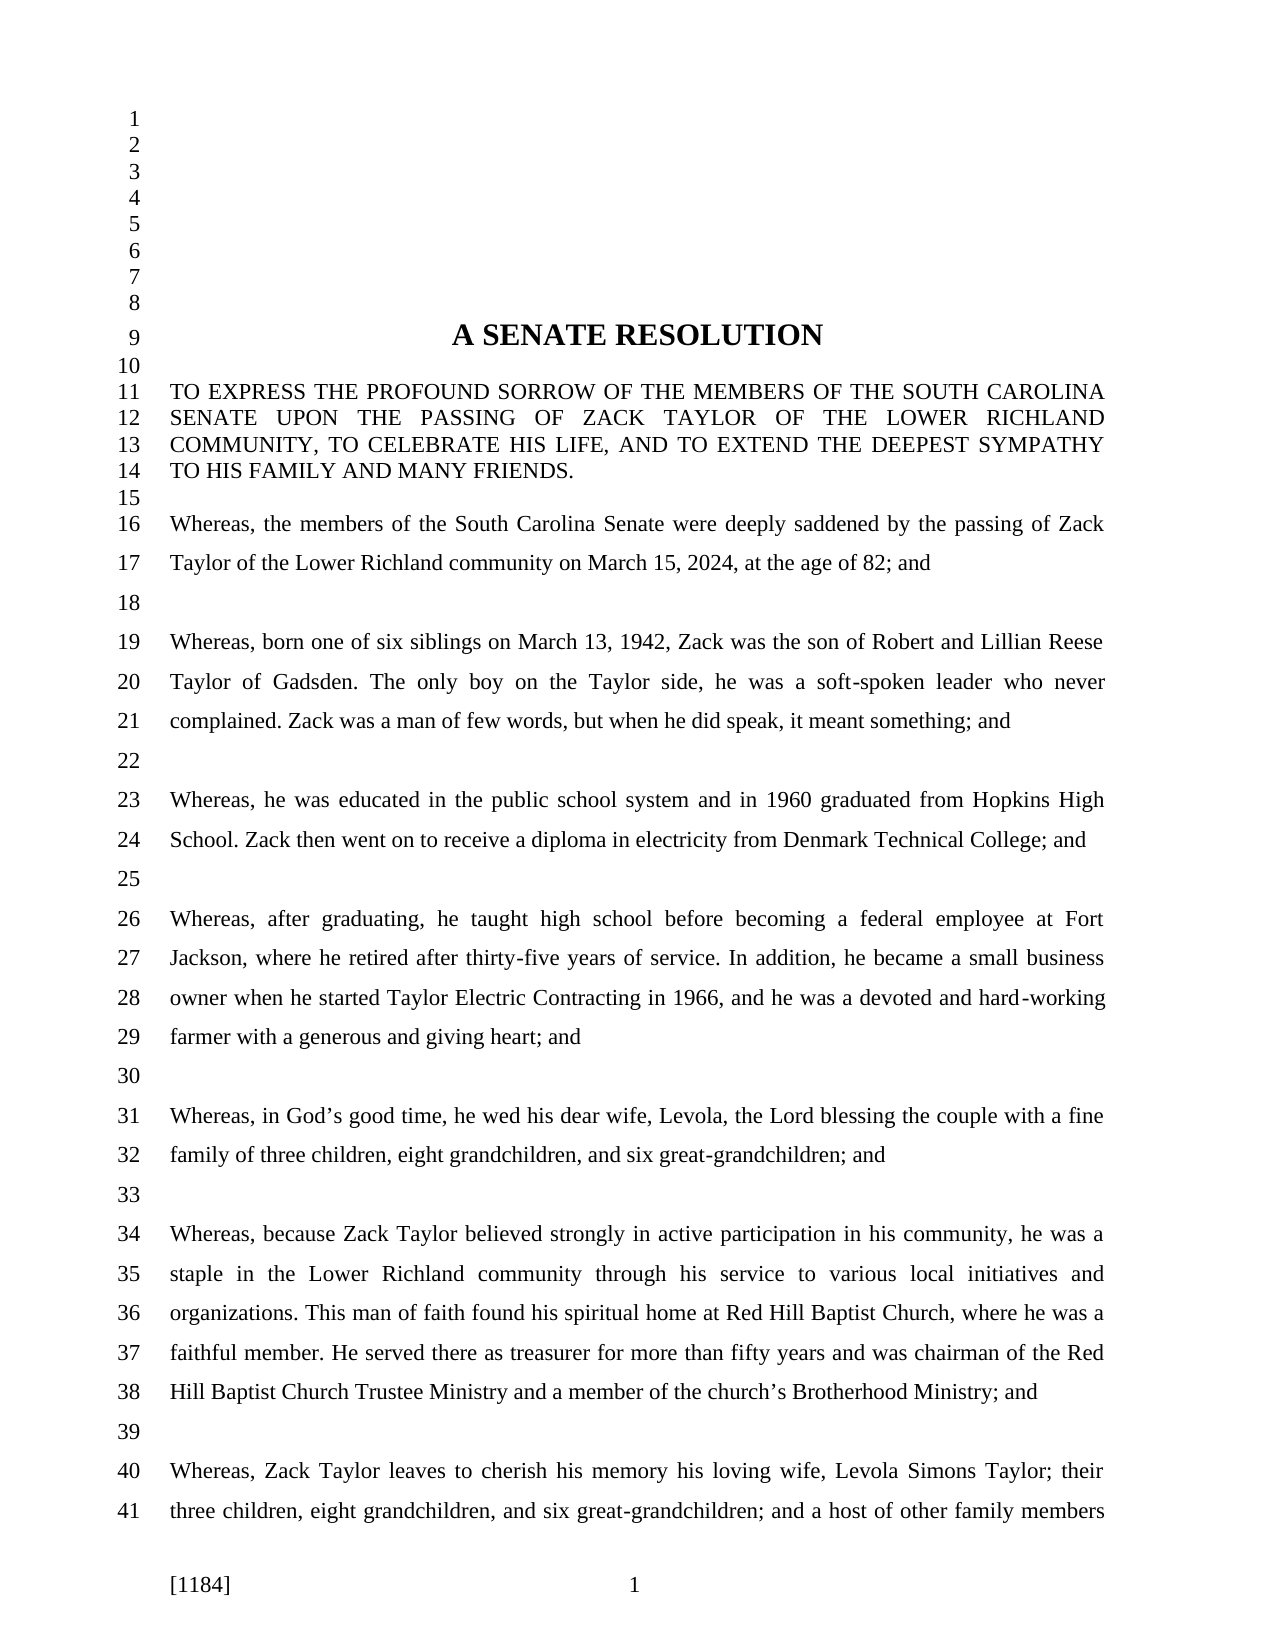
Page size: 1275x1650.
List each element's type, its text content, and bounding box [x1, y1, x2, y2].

text Whereas, after graduating, he taught high school before becoming a federal employee at Fort Jackson, where he retired after thirty‑five years of service. In addition, he became a small business owner when he started Taylor Electric Contracting in 1966, and he was a devoted and hard‑working farmer with a generous and giving heart; and [169, 905, 1106, 1049]
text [169, 1457, 1106, 1523]
text Whereas, born one of six siblings on March 13, 1942, Zack was the son of Robert and Lillian Reese Taylor of Gadsden. The only boy on the Taylor side, he was a soft‑spoken leader who never complained. Zack was a man of few words, but when he did speak, it meant something; and [169, 628, 1106, 734]
text Whereas, because Zack Taylor believed strongly in active participation in his community, he was a staple in the Lower Richland community through his service to various local initiatives and organizations. This man of faith found his spiritual home at Red Hill Baptist Church, where he was a faithful member. He served there as treasurer for more than fifty years and was chairman of the Red Hill Baptist Church Trustee Ministry and a member of the church’s Brotherhood Ministry; and [169, 1221, 1106, 1405]
text A RESOLUTION [169, 316, 1106, 352]
text Whereas, he was educated in the public school system and in 1960 graduated from Hopkins High School. Zack then went on to receive a diploma in electricity from Denmark Technical College; and [169, 786, 1106, 852]
text Whereas, the members of the South Carolina Senate were deeply saddened by the passing of Zack Taylor of the Lower Richland community on March 15, 2024, at the age of 82; and [169, 510, 1106, 576]
text Whereas, in God’s good time, he wed his dear wife, Levola, the Lord blessing the couple with a fine family of three children, eight grandchildren, and six great‑grandchildren; and [169, 1102, 1106, 1168]
